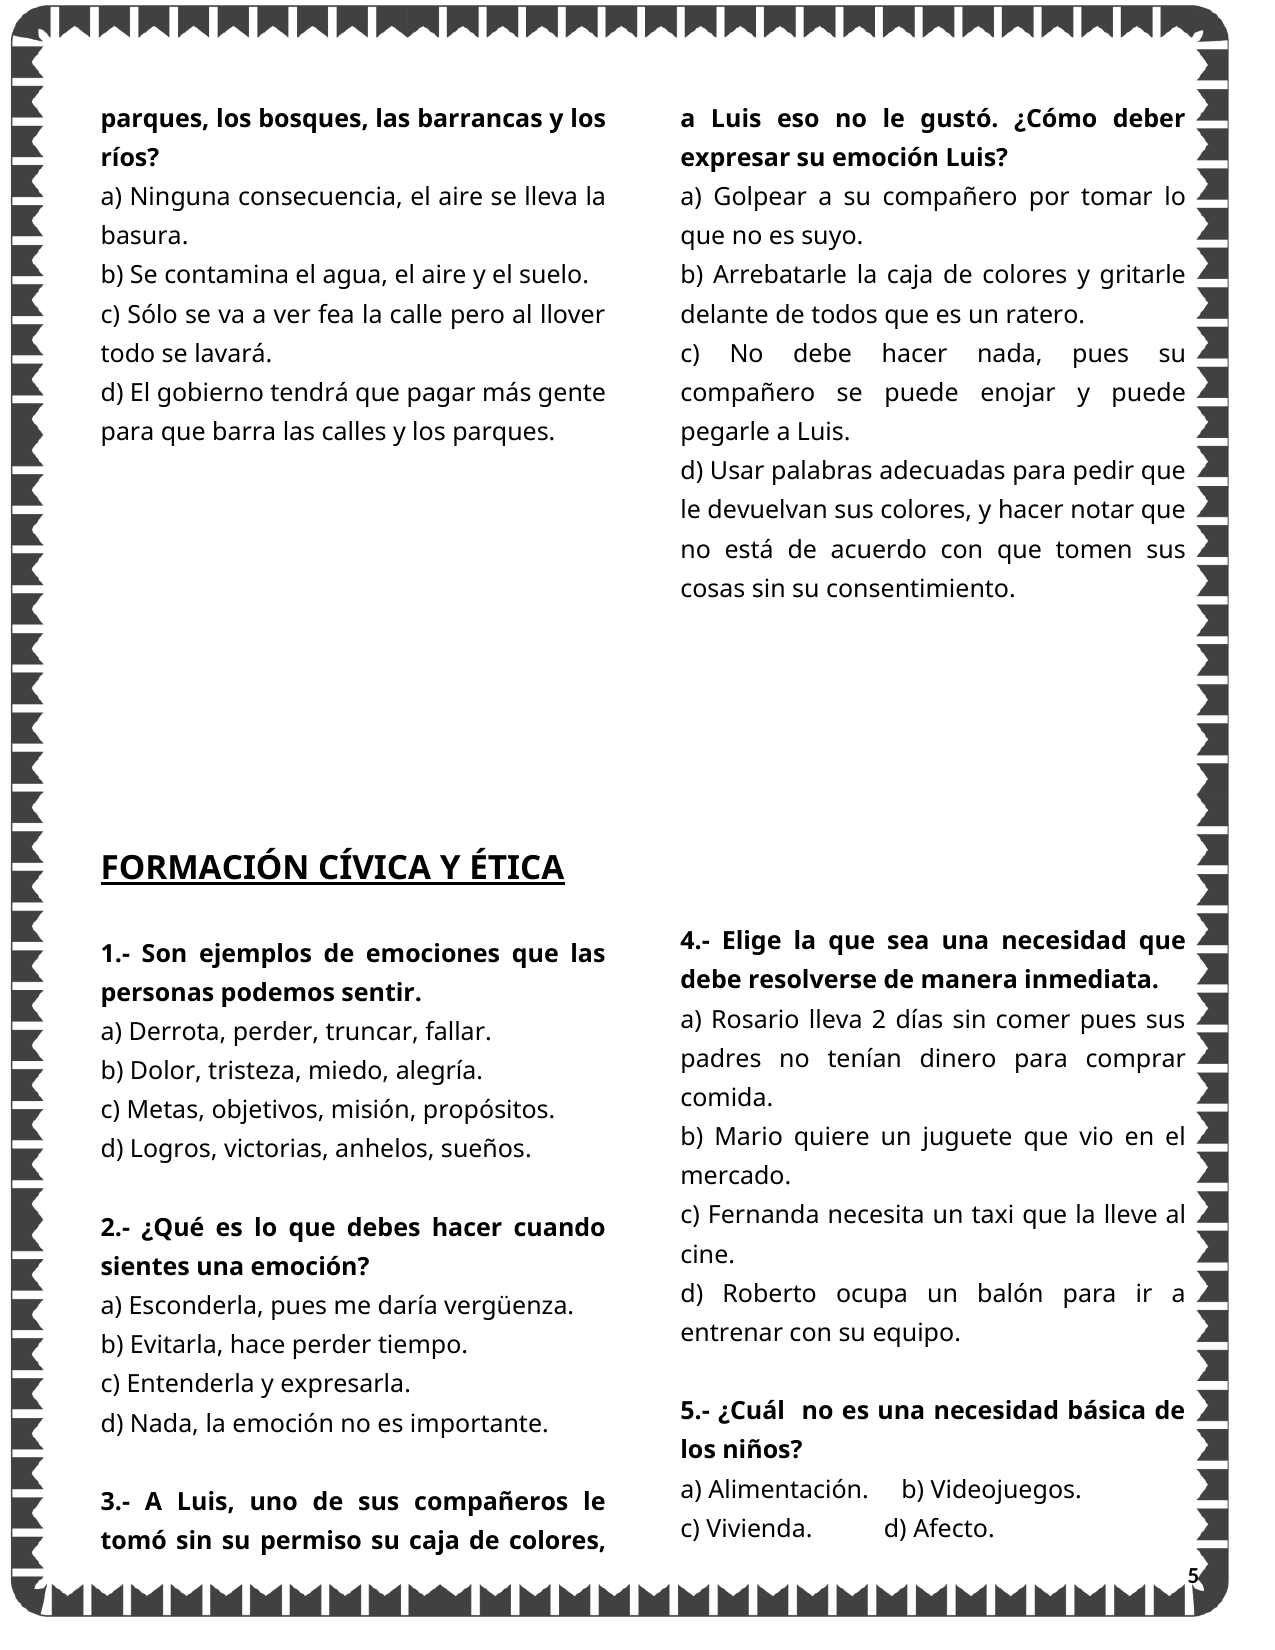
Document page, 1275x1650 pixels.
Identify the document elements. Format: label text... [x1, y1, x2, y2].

text 1.- Son ejemplos de emociones que las personas podemos sentir. [100, 935, 606, 1008]
text a) Esconderla, pues me daría vergüenza. [100, 1288, 606, 1322]
text FORMACIÓN CÍVICA Y ÉTICA [100, 844, 606, 889]
text a) Derrota, perder, truncar, fallar. [100, 1014, 606, 1048]
text 3.- A Luis, uno de sus compañeros le tomó sin su permiso su caja de colores, a Luis eso no le gustó. ¿Cómo deber expresar su emoción Luis? [680, 100, 1186, 174]
text d) Logros, victorias, anhelos, sueños. [100, 1131, 606, 1165]
text a) Rosario lleva 2 días sin comer pues sus padres no tenían dinero para comprar comida. [680, 1001, 1186, 1114]
text a) Alimentación. b) Videojuegos. [680, 1471, 1186, 1505]
text d) Nada, la emoción no es importante. [100, 1405, 606, 1439]
text c) Metas, objetivos, misión, propósitos. [100, 1092, 606, 1126]
text c) No debe hacer nada, pues su compañero se puede enojar y puede pegarle a Luis. [680, 335, 1186, 448]
text c) Vivienda. d) Afecto. [680, 1510, 1186, 1544]
text 3.- A Luis, uno de sus compañeros le tomó sin su permiso su caja de colores, a Luis eso no le gustó. ¿Cómo deber expresar su emoción Luis? [100, 1484, 606, 1557]
text b) Mario quiere un juguete que vio en el mercado. [680, 1119, 1186, 1192]
text c) Sólo se va a ver fea la calle pero al llover todo se lavará. [100, 296, 606, 369]
text d) Usar palabras adecuadas para pedir que le devuelvan sus colores, y hacer notar que no está de acuerdo con que tomen sus cosas sin su consentimiento. [680, 453, 1186, 604]
text 5.- ¿Cuál no es una necesidad básica de los niños? [680, 1393, 1186, 1466]
text a) Ninguna consecuencia, el aire se lleva la basura. [100, 179, 606, 252]
text d) El gobierno tendrá que pagar más gente para que barra las calles y los parques. [100, 374, 606, 448]
text a) Golpear a su compañero por tomar lo que no es suyo. [680, 179, 1186, 252]
text b) Se contamina el agua, el aire y el suelo. [100, 257, 606, 291]
text d) Roberto ocupa un balón para ir a entrenar con su equipo. [680, 1275, 1186, 1349]
text c) Fernanda necesita un taxi que la lleve al cine. [680, 1197, 1186, 1270]
text b) Evitarla, hace perder tiempo. [100, 1327, 606, 1361]
text b) Dolor, tristeza, miedo, alegría. [100, 1053, 606, 1087]
text 2.- ¿Qué es lo que debes hacer cuando sientes una emoción? [100, 1209, 606, 1283]
text c) Entenderla y expresarla. [100, 1366, 606, 1400]
picture [0, 0, 1257, 1636]
text 4.- Elige la que sea una necesidad que debe resolverse de manera inmediata. [680, 923, 1186, 996]
text b) Arrebatarle la caja de colores y gritarle delante de todos que es un ratero. [680, 257, 1186, 330]
